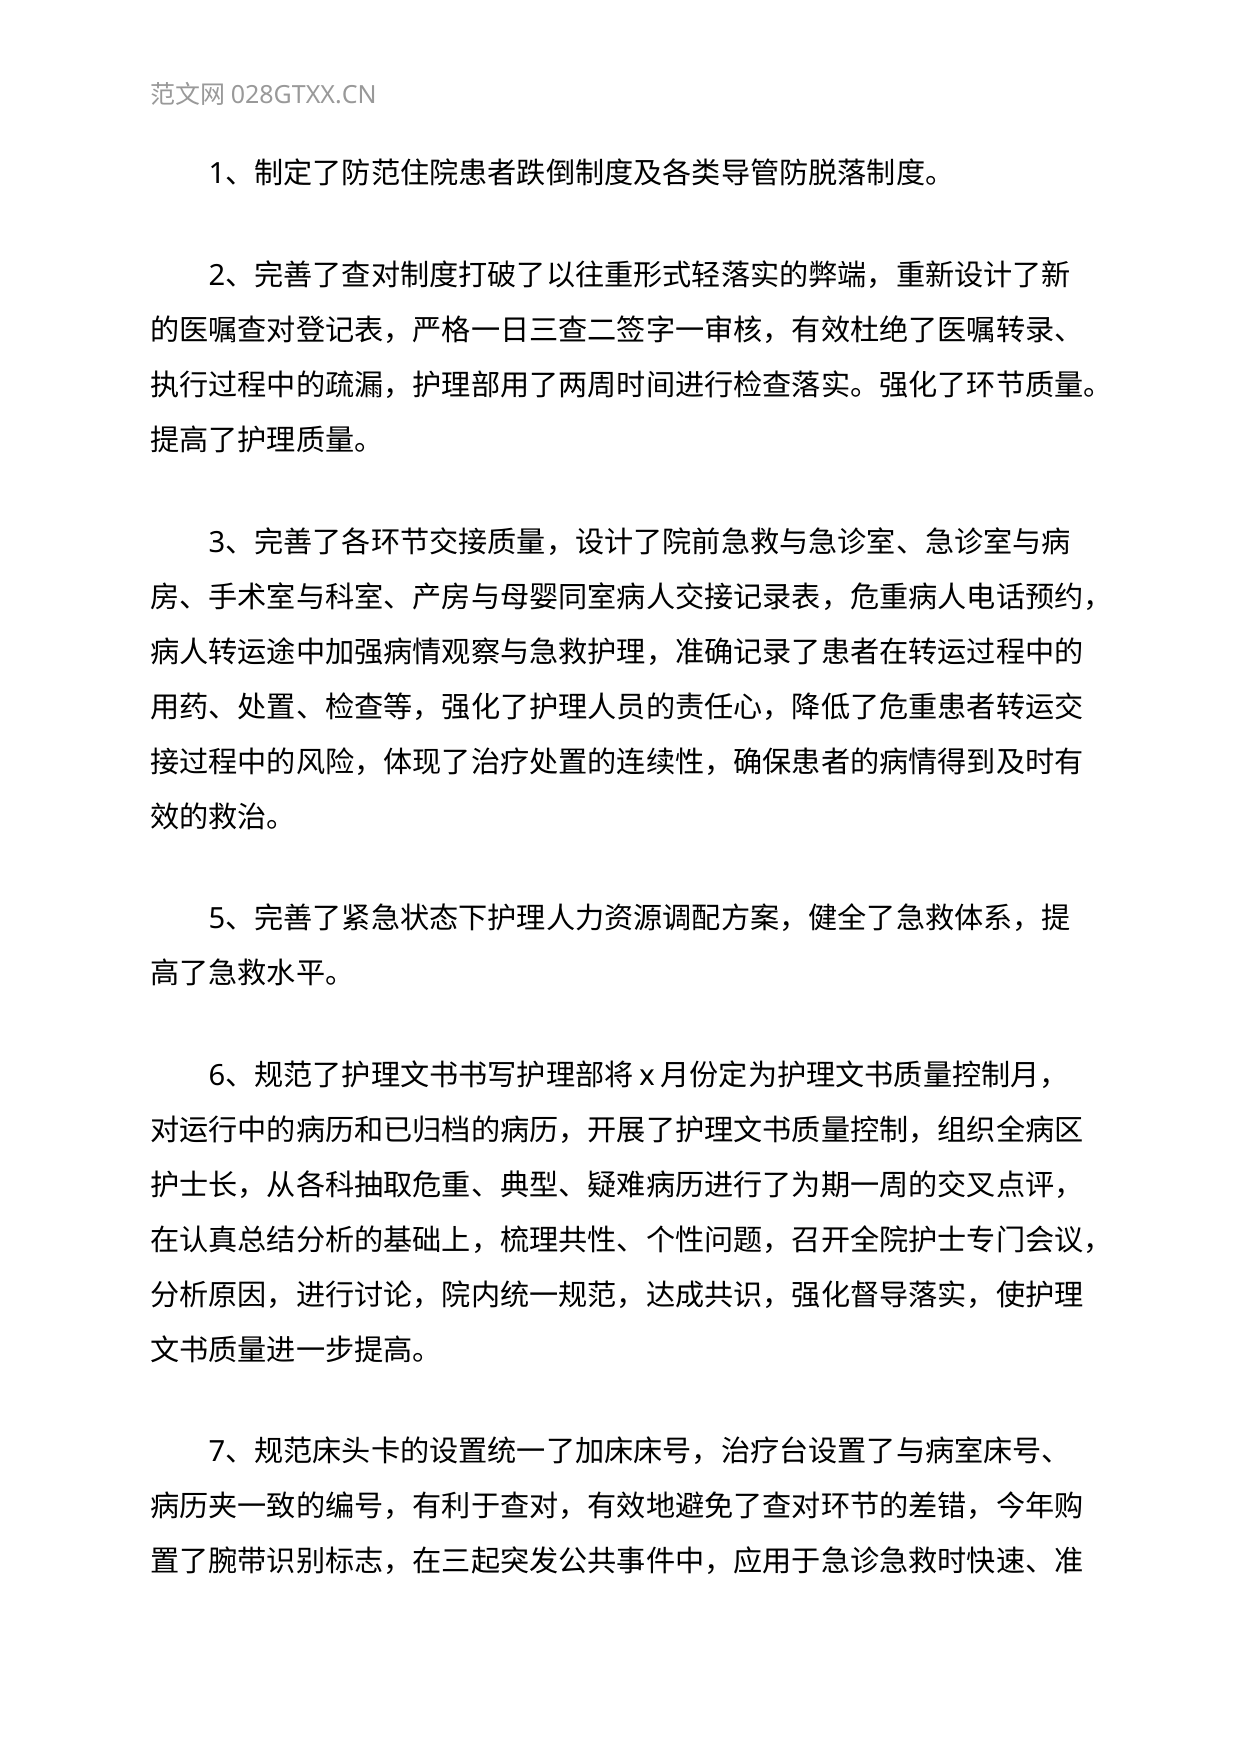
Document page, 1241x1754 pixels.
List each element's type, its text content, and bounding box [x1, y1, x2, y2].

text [150, 1428, 1090, 1580]
text 3、完善了各环节交接质量，设计了院前急救与急诊室、急诊室与病房、手术室与科室、产房与母婴同室病人交接记录表，危重病人电话预约，病人转运途中加强病情观察与急救护理，准确记录了患者在转运过程中的用药、处置、检查等，强化了护理人员的责任心，降低了危重患者转运交接过程中的风险，体现了治疗处置的连续性，确保患者的病情得到及时有效的救治。 [150, 518, 1090, 835]
text 5、完善了紧急状态下护理人力资源调配方案，健全了急救体系，提高了急救水平。 [150, 895, 1090, 992]
text 2、完善了查对制度打破了以往重形式轻落实的弊端，重新设计了新的医嘱查对登记表，严格一日三查二签字一审核，有效杜绝了医嘱转录、执行过程中的疏漏，护理部用了两周时间进行检查落实。强化了环节质量。提高了护理质量。 [150, 252, 1090, 459]
text 6、规范了护理文书书写护理部将x月份定为护理文书质量控制月，对运行中的病历和已归档的病历，开展了护理文书质量控制，组织全病区护士长，从各科抽取危重、典型、疑难病历进行了为期一周的交叉点评，在认真总结分析的基础上，梳理共性、个性问题，召开全院护士专门会议，分析原因，进行讨论，院内统一规范，达成共识，强化督导落实，使护理文书质量进一步提高。 [150, 1052, 1090, 1368]
text 1、制定了防范住院患者跌倒制度及各类导管防脱落制度。 [150, 150, 1090, 192]
